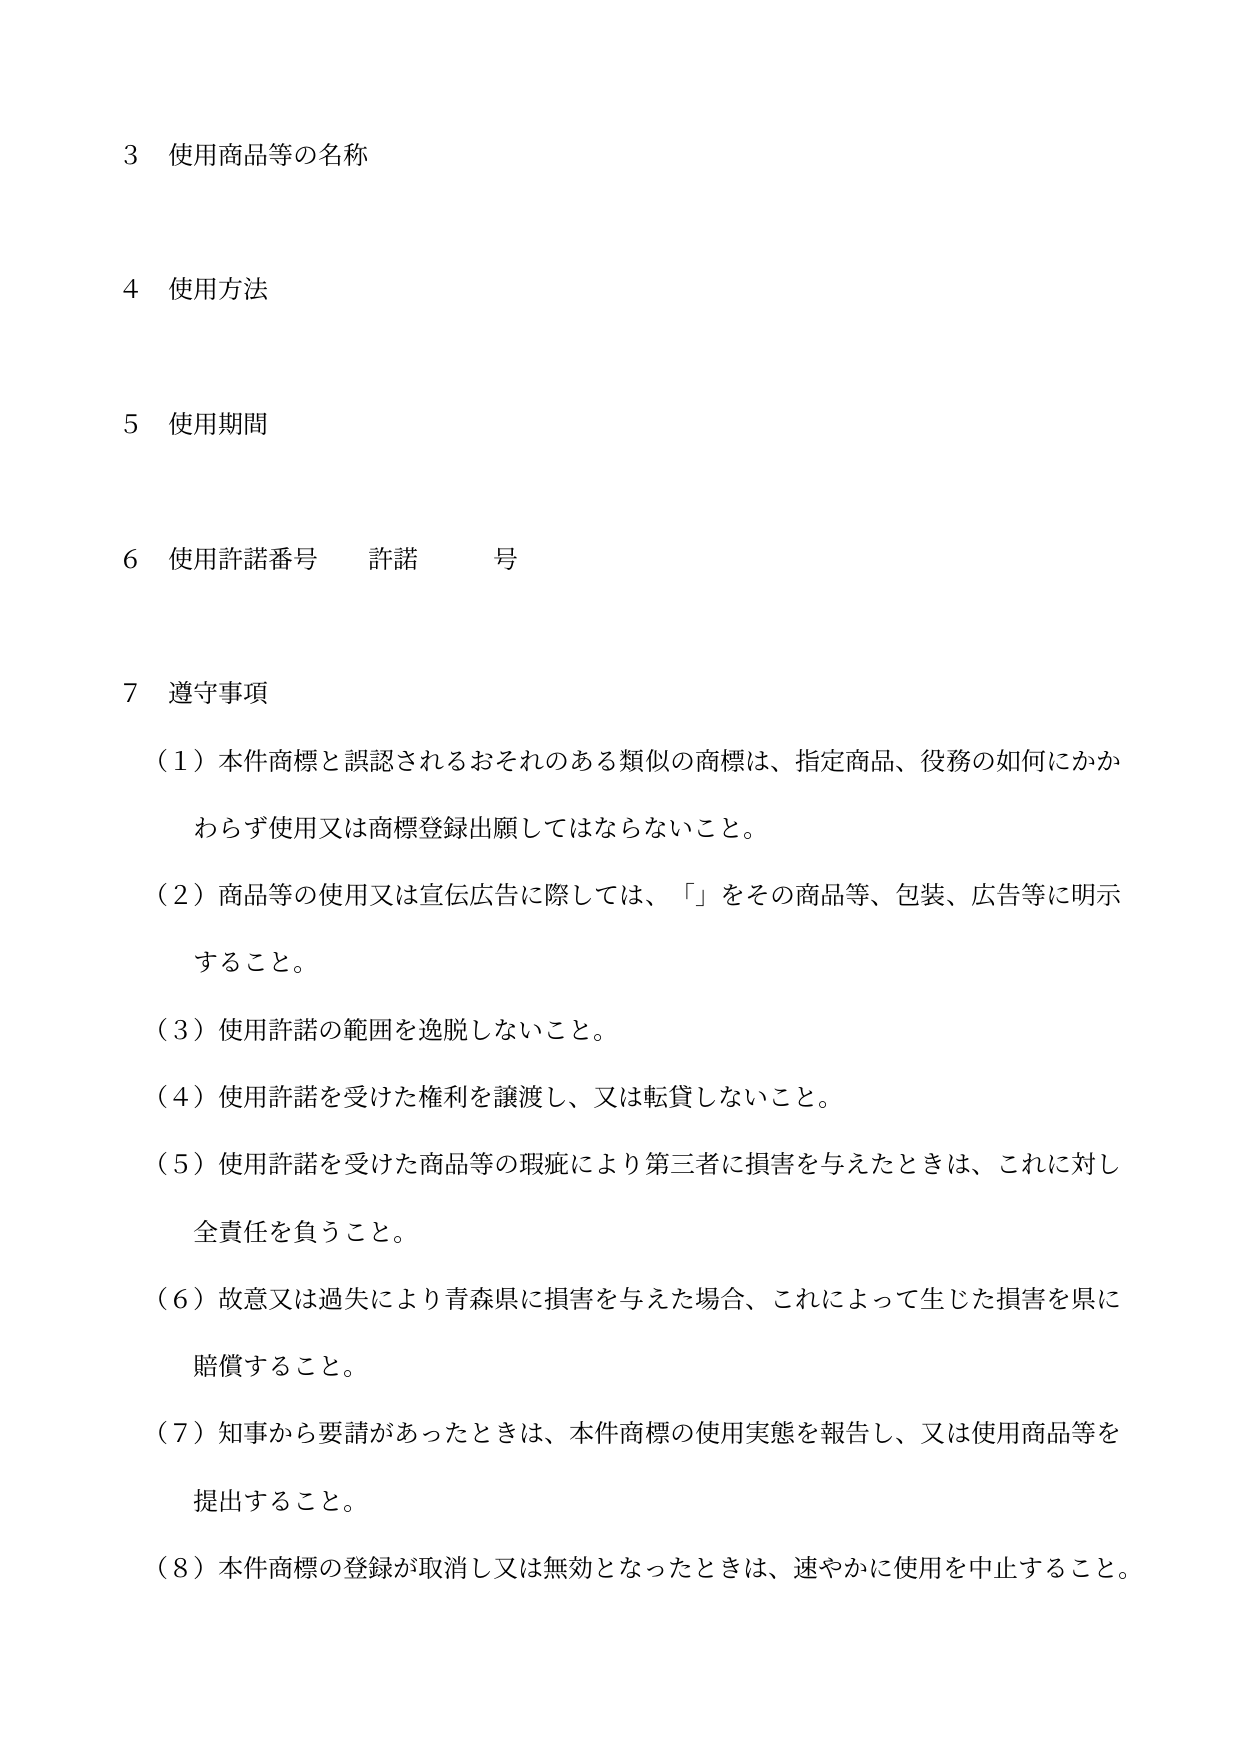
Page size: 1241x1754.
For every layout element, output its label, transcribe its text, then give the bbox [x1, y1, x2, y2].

text （５）使用許諾を受けた商品等の瑕疵により第三者に損害を与えたときは、これに対し全責任を負うこと。 [143, 1129, 1122, 1264]
text （８）本件商標の登録が取消し又は無効となったときは、速やかに使用を中止すること。 [143, 1533, 1122, 1600]
text （１）本件商標と誤認されるおそれのある類似の商標は、指定商品、役務の如何にかかわらず使用又は商標登録出願してはならないこと。 [143, 726, 1122, 860]
text ４ 使用方法 [118, 254, 1122, 322]
text ７ 遵守事項 [118, 658, 1122, 726]
text （４）使用許諾を受けた権利を譲渡し、又は転貸しないこと。 [118, 1062, 1122, 1129]
text （２）商品等の使用又は宣伝広告に際しては、「」をその商品等、包装、広告等に明示すること。 [143, 860, 1122, 995]
text ６ 使用許諾番号 許諾 号 [118, 524, 1122, 591]
text （７）知事から要請があったときは、本件商標の使用実態を報告し、又は使用商品等を提出すること。 [143, 1398, 1122, 1533]
text ５ 使用期間 [118, 389, 1122, 456]
text ３ 使用商品等の名称 [118, 120, 1122, 187]
text （６）故意又は過失により青森県に損害を与えた場合、これによって生じた損害を県に賠償すること。 [143, 1264, 1122, 1398]
text （３）使用許諾の範囲を逸脱しないこと。 [118, 995, 1122, 1062]
